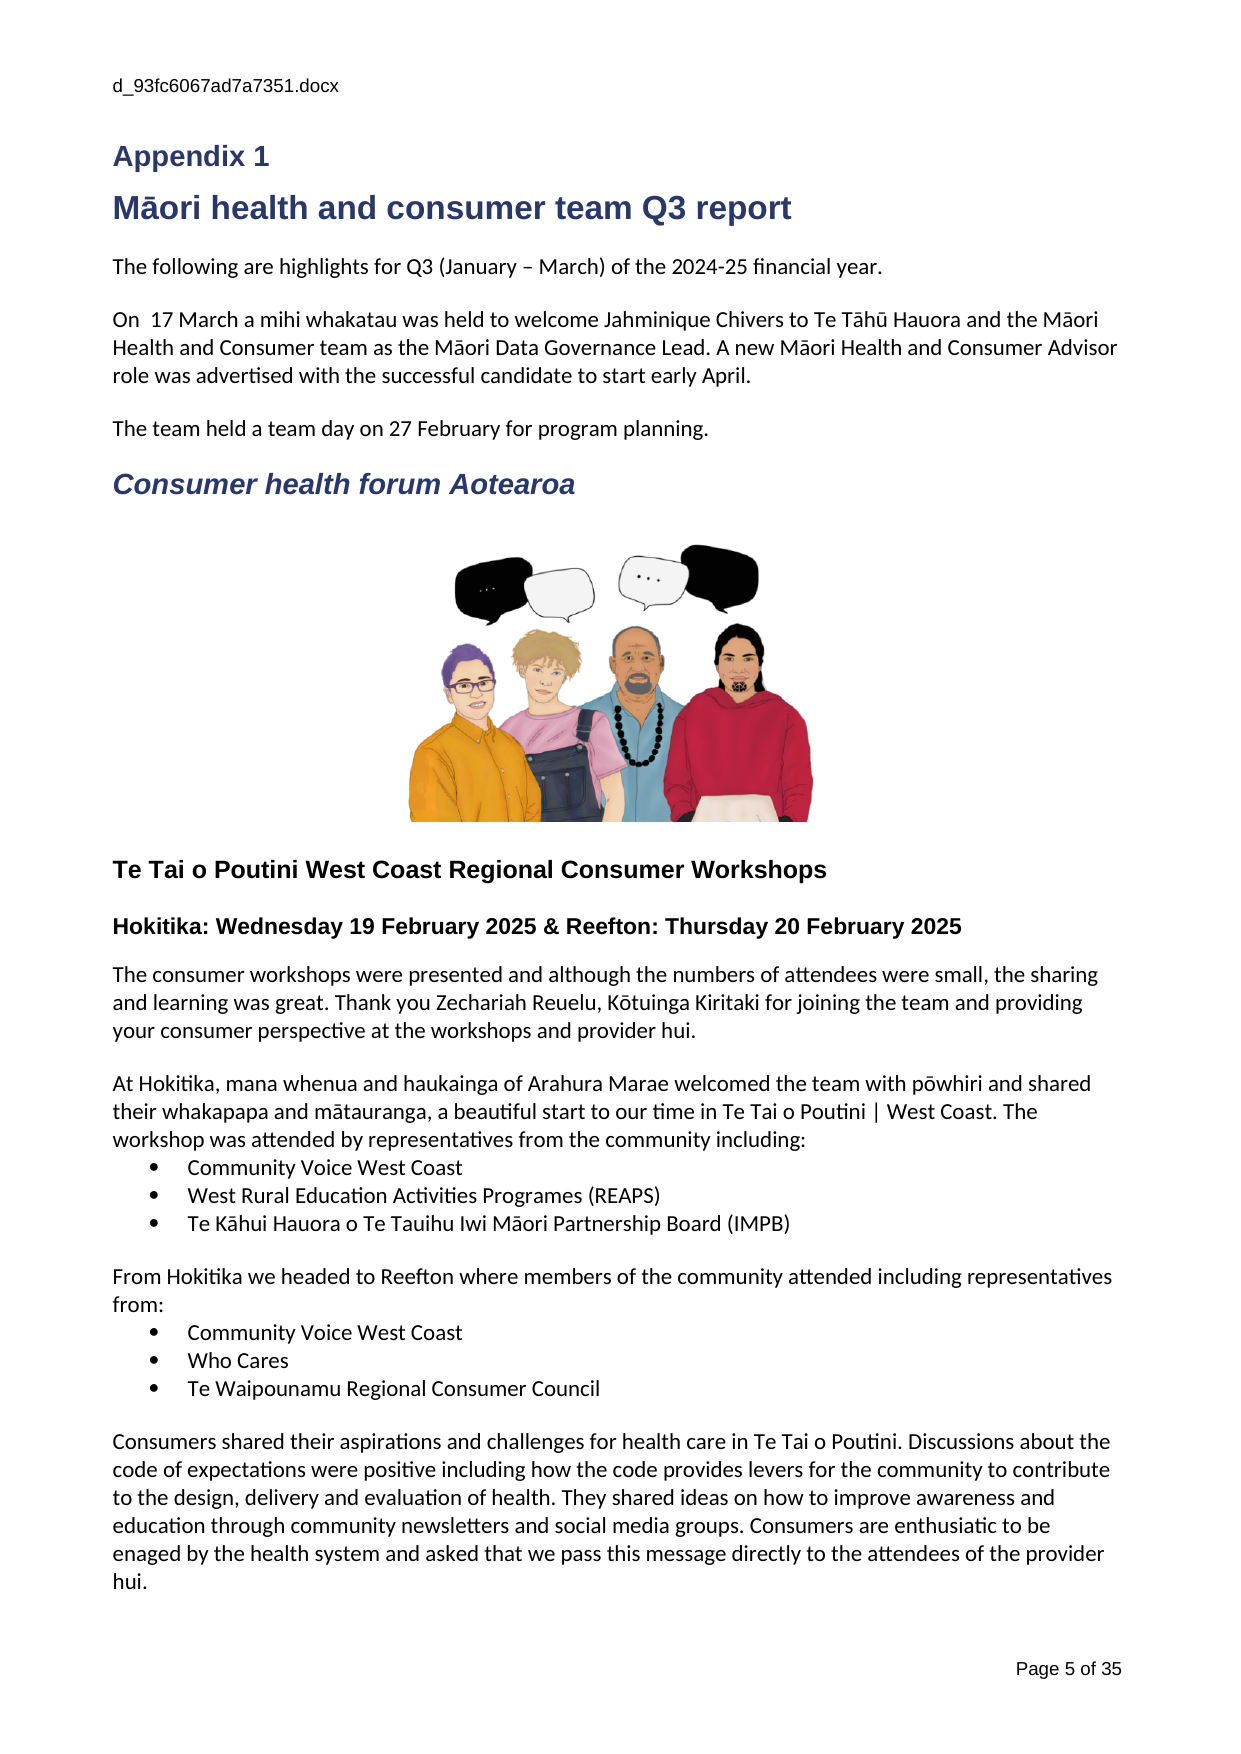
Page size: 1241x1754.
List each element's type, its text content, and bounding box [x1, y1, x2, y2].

text From Hokitika we headed to Reefton where members of the community attended including representatives from: [112, 1262, 1122, 1318]
text At Hokitika, mana whenua and haukainga of Arahura Marae welcomed the team with pōwhiri and shared their whakapapa and mātauranga, a beautiful start to our time in Te Tai o Poutini | West Coast. The workshop was attended by representatives from the community including: [112, 1069, 1122, 1153]
list Te Kāhui Hauora o Te Tauihu Iwi Māori Partnership Board (IMPB) [150, 1209, 1122, 1237]
text Hokitika: Wednesday 19 February 2025 & Reefton: Thursday 20 February 2025 [112, 913, 1122, 939]
text Māori health and consumer team Q3 report [112, 188, 1122, 227]
list Community Voice West Coast [150, 1153, 1122, 1181]
text Te Tai o Poutini West Coast Regional Consumer Workshops [112, 855, 1122, 884]
list Who Cares [150, 1346, 1122, 1374]
list West Rural Education Activities Programes (REAPS) [150, 1181, 1122, 1209]
text The following are highlights for Q3 (January – March) of the 2024-25 financial year. [112, 252, 1122, 280]
text Consumer health forum Aotearoa [112, 467, 1114, 501]
text The team held a team day on 27 February for program planning. [112, 414, 1122, 442]
text On 17 March a mihi whakatau was held to welcome Jahminique Chivers to Te Tāhū Hauora and the Māori Health and Consumer team as the Māori Data Governance Lead. A new Māori Health and Consumer Advisor role was advertised with the successful candidate to start early April. [112, 305, 1122, 389]
list Te Waipounamu Regional Consumer Council [150, 1374, 1122, 1402]
text Consumers shared their aspirations and challenges for health care in Te Tai o Poutini. Discussions about the code of expectations were positive including how the code provides levers for the community to contribute to the design, delivery and evaluation of health. They shared ideas on how to improve awareness and education through community newsletters and social media groups. Consumers are enthusiatic to be enaged by the health system and asked that we pass this message directly to the attendees of the provider hui. [112, 1427, 1122, 1596]
subtitle Appendix 1 [112, 139, 1122, 173]
picture [330, 543, 905, 822]
list Community Voice West Coast [150, 1318, 1122, 1346]
text The consumer workshops were presented and although the numbers of attendees were small, the sharing and learning was great. Thank you Zechariah Reuelu, Kōtuinga Kiritaki for joining the team and providing your consumer perspective at the workshops and provider hui. [112, 960, 1122, 1044]
